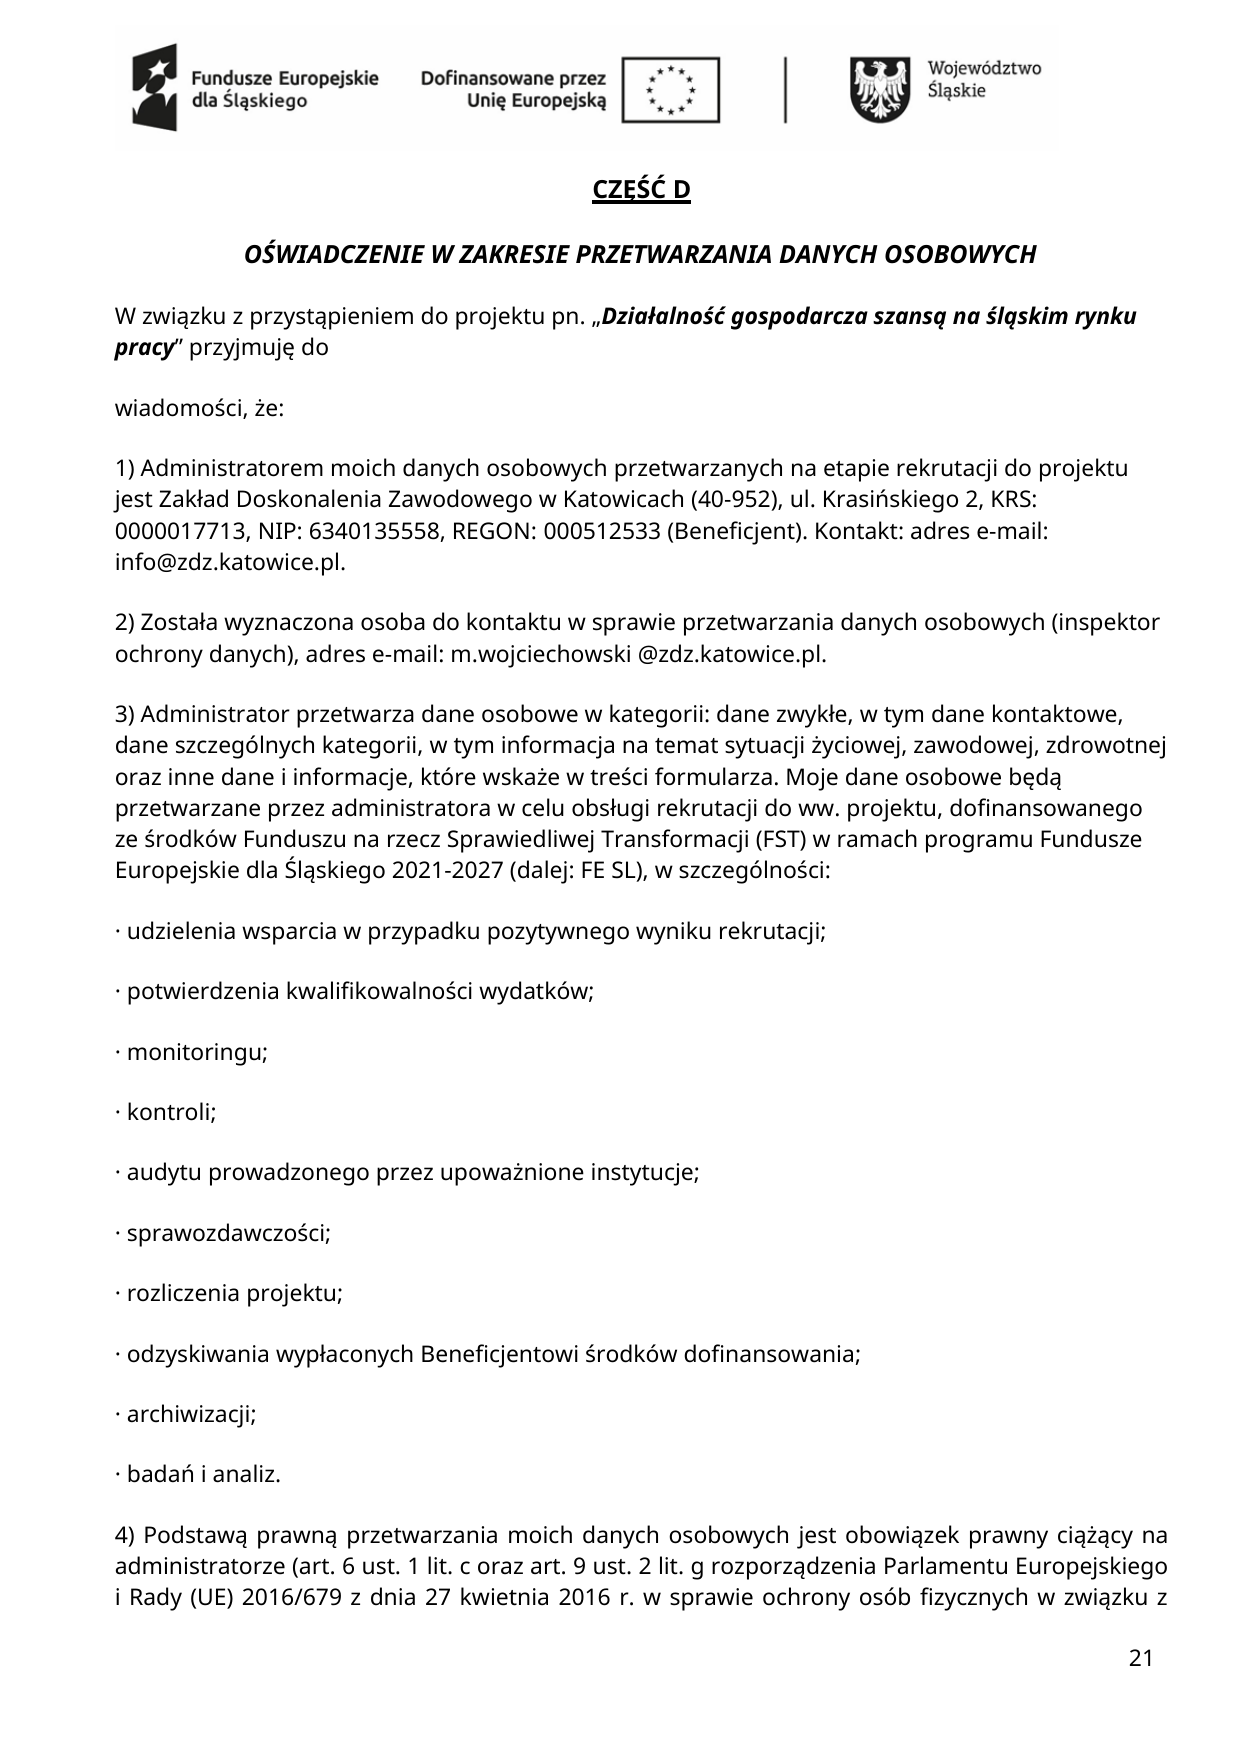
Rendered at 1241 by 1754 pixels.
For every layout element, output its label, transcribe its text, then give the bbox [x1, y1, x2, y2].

text 3) Administrator przetwarza dane osobowe w kategorii: dane zwykłe, w tym dane kontaktowe, dane szczególnych kategorii, w tym informacja na temat sytuacji życiowej, zawodowej, zdrowotnej oraz inne dane i informacje, które wskaże w treści formularza. Moje dane osobowe będą przetwarzane przez administratora w celu obsługi rekrutacji do ww. projektu, dofinansowanego ze środków Funduszu na rzecz Sprawiedliwej Transformacji (FST) w ramach programu Fundusze Europejskie dla Śląskiego 2021-2027 (dalej: FE SL), w szczególności: [114, 698, 1169, 885]
text · sprawozdawczości; [114, 1217, 1169, 1248]
text W związku z przystąpieniem do projektu pn. „Działalność gospodarcza szansą na śląskim rynku pracy” przyjmuję do [114, 300, 1169, 362]
text · udzielenia wsparcia w przypadku pozytywnego wyniku rekrutacji; [114, 914, 1169, 946]
text · kontroli; [114, 1096, 1169, 1127]
text · monitoringu; [114, 1035, 1169, 1067]
text · odzyskiwania wypłaconych Beneficjentowi środków dofinansowania; [114, 1337, 1169, 1369]
text · potwierdzenia kwalifikowalności wydatków; [114, 975, 1169, 1006]
subtitle CZĘŚĆ D [139, 172, 1144, 206]
text 1) Administratorem moich danych osobowych przetwarzanych na etapie rekrutacji do projektu jest Zakład Doskonalenia Zawodowego w Katowicach (40-952), ul. Krasińskiego 2, KRS: 0000017713, NIP: 6340135558, REGON: 000512533 (Beneficjent). Kontakt: adres e-mail: info@zdz.katowice.pl. [114, 452, 1169, 577]
text 2) Została wyznaczona osoba do kontaktu w sprawie przetwarzania danych osobowych (inspektor ochrony danych), adres e-mail: m.wojciechowski @zdz.katowice.pl. [114, 606, 1169, 669]
text · rozliczenia projektu; [114, 1277, 1169, 1308]
subtitle OŚWIADCZENIE W ZAKRESIE PRZETWARZANIA DANYCH OSOBOWYCH [146, 237, 1137, 271]
picture [114, 25, 1060, 151]
text wiadomości, że: [114, 392, 1169, 423]
text · archiwizacji; [114, 1398, 1169, 1429]
text · audytu prowadzonego przez upoważnione instytucje; [114, 1156, 1169, 1187]
text · badań i analiz. [114, 1458, 1169, 1489]
